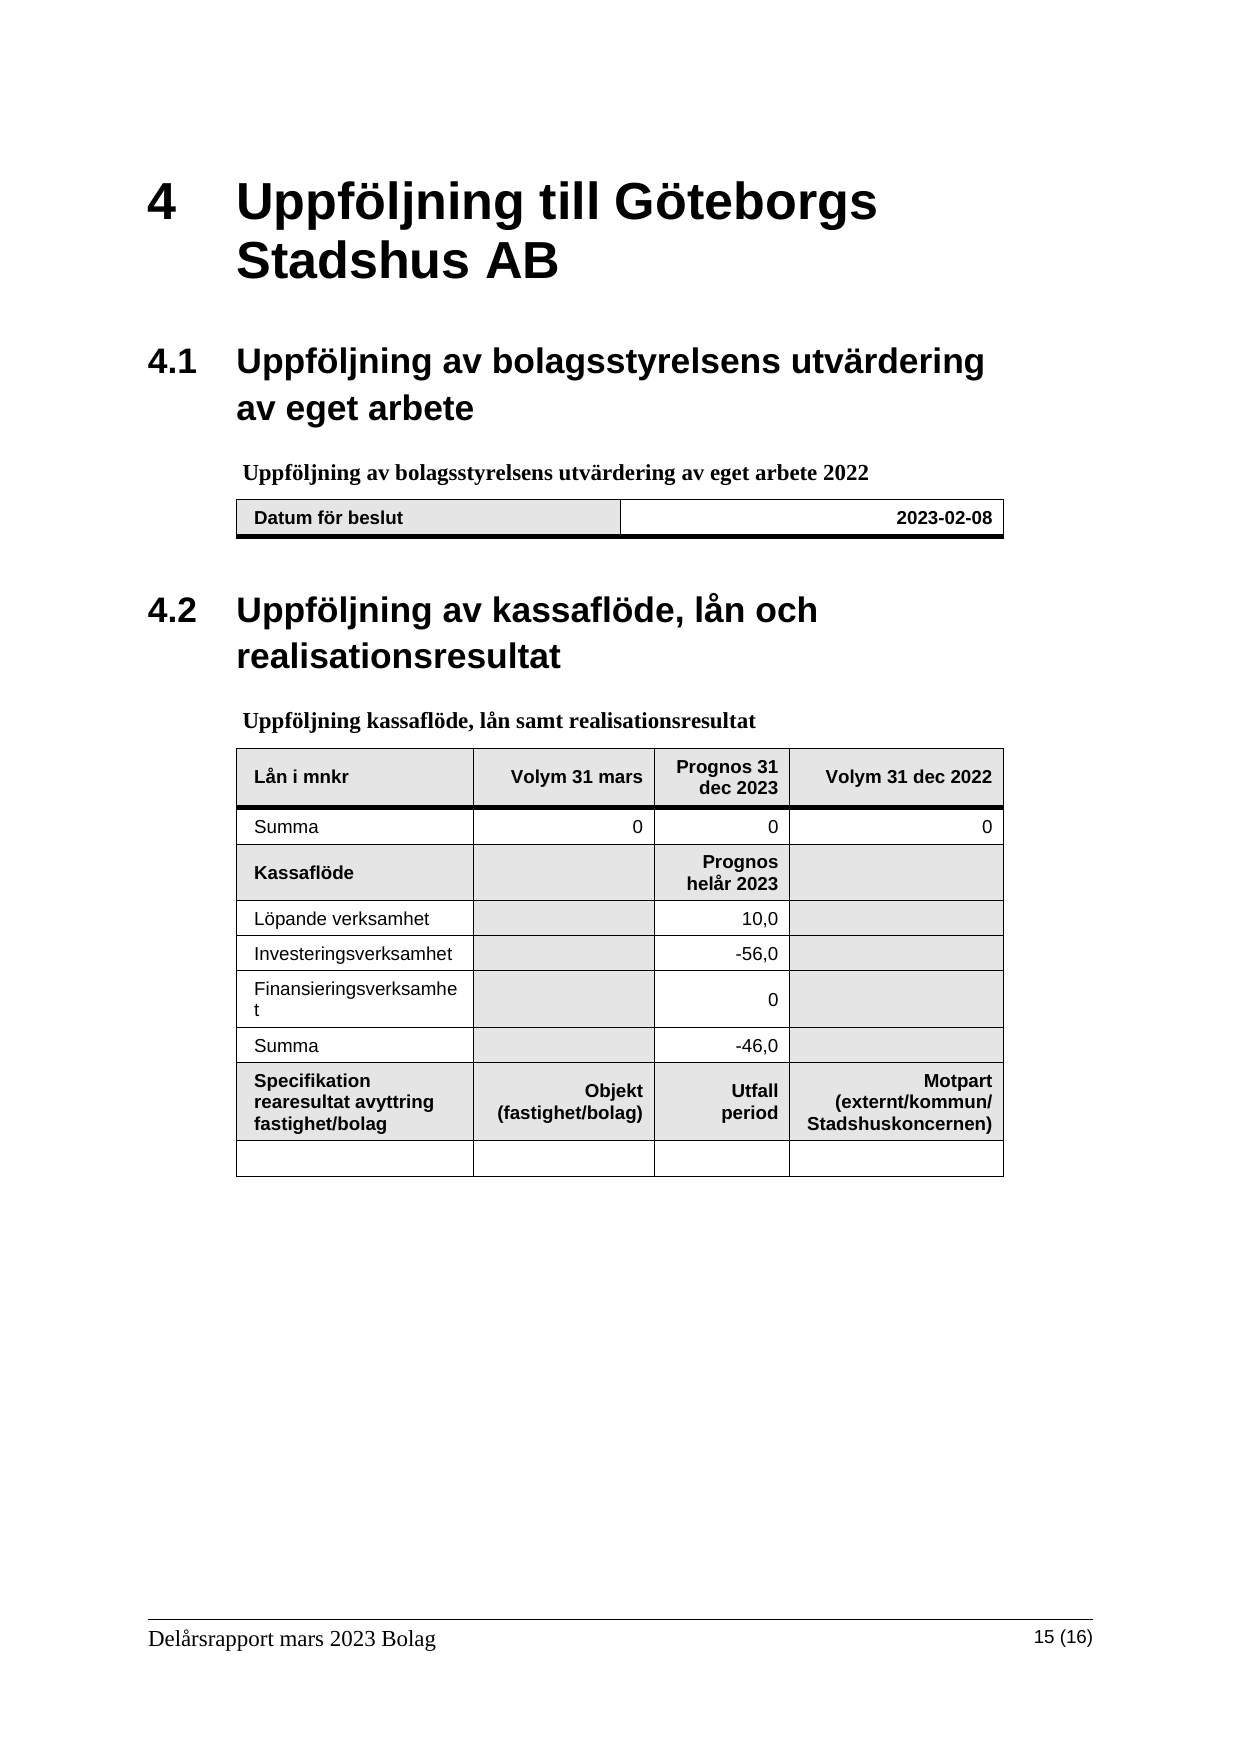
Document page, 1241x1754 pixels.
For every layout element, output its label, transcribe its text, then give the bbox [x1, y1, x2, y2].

table_header Datum för beslut [237, 500, 620, 534]
table_cell [474, 936, 654, 970]
table_cell [790, 1141, 1003, 1176]
table_cell -56,0 [655, 936, 789, 970]
table_cell [474, 845, 654, 900]
table_cell [790, 971, 1003, 1027]
table_cell [474, 971, 654, 1027]
table_header Volym 31 dec 2022 [790, 749, 1003, 805]
table_cell Summa [237, 1028, 473, 1062]
table_cell -46,0 [655, 1028, 789, 1062]
table_cell [790, 901, 1003, 935]
table_cell [474, 1028, 654, 1062]
table_cell 0 [790, 810, 1003, 843]
table_cell Utfall period [655, 1063, 789, 1140]
subtitle Uppföljning av bolagsstyrelsens utvärdering av eget arbete [148, 340, 1004, 427]
table_cell Motpart (externt/kommun/ Stadshuskoncernen) [790, 1063, 1003, 1140]
text Uppföljning kassaflöde, lån samt realisationsresultat [242, 707, 1004, 734]
table_cell [474, 1141, 654, 1176]
text Uppföljning till Göteborgs Stadshus AB [148, 170, 1004, 290]
table_cell 10,0 [655, 901, 789, 935]
table_cell 0 [655, 810, 789, 843]
table_cell [790, 936, 1003, 970]
table_cell [790, 845, 1003, 900]
table_cell [790, 1028, 1003, 1062]
table_cell Löpande verksamhet [237, 901, 473, 935]
table_cell Investeringsverksamhet [237, 936, 473, 970]
table_header Prognos 31 dec 2023 [655, 749, 789, 805]
table_header Volym 31 mars [474, 749, 654, 805]
table_cell Specifikation rearesultat avyttring fastighet/bolag [237, 1063, 473, 1140]
table_header Lån i mnkr [237, 749, 473, 805]
table_cell [655, 1141, 789, 1176]
table_cell 0 [474, 810, 654, 843]
table_cell Prognos helår 2023 [655, 845, 789, 900]
table_cell Kassaflöde [237, 845, 473, 900]
table_cell [237, 1141, 473, 1176]
table_cell Finansieringsverksamhet [237, 971, 473, 1027]
text Uppföljning av bolagsstyrelsens utvärdering av eget arbete 2022 [242, 458, 1004, 485]
table_cell 0 [655, 971, 789, 1027]
table_cell Objekt (fastighet/bolag) [474, 1063, 654, 1140]
subtitle Uppföljning av kassaflöde, lån och realisationsresultat [148, 589, 1004, 676]
table_header 2023-02-08 [621, 500, 1003, 534]
table_cell Summa [237, 810, 473, 843]
table_cell [474, 901, 654, 935]
